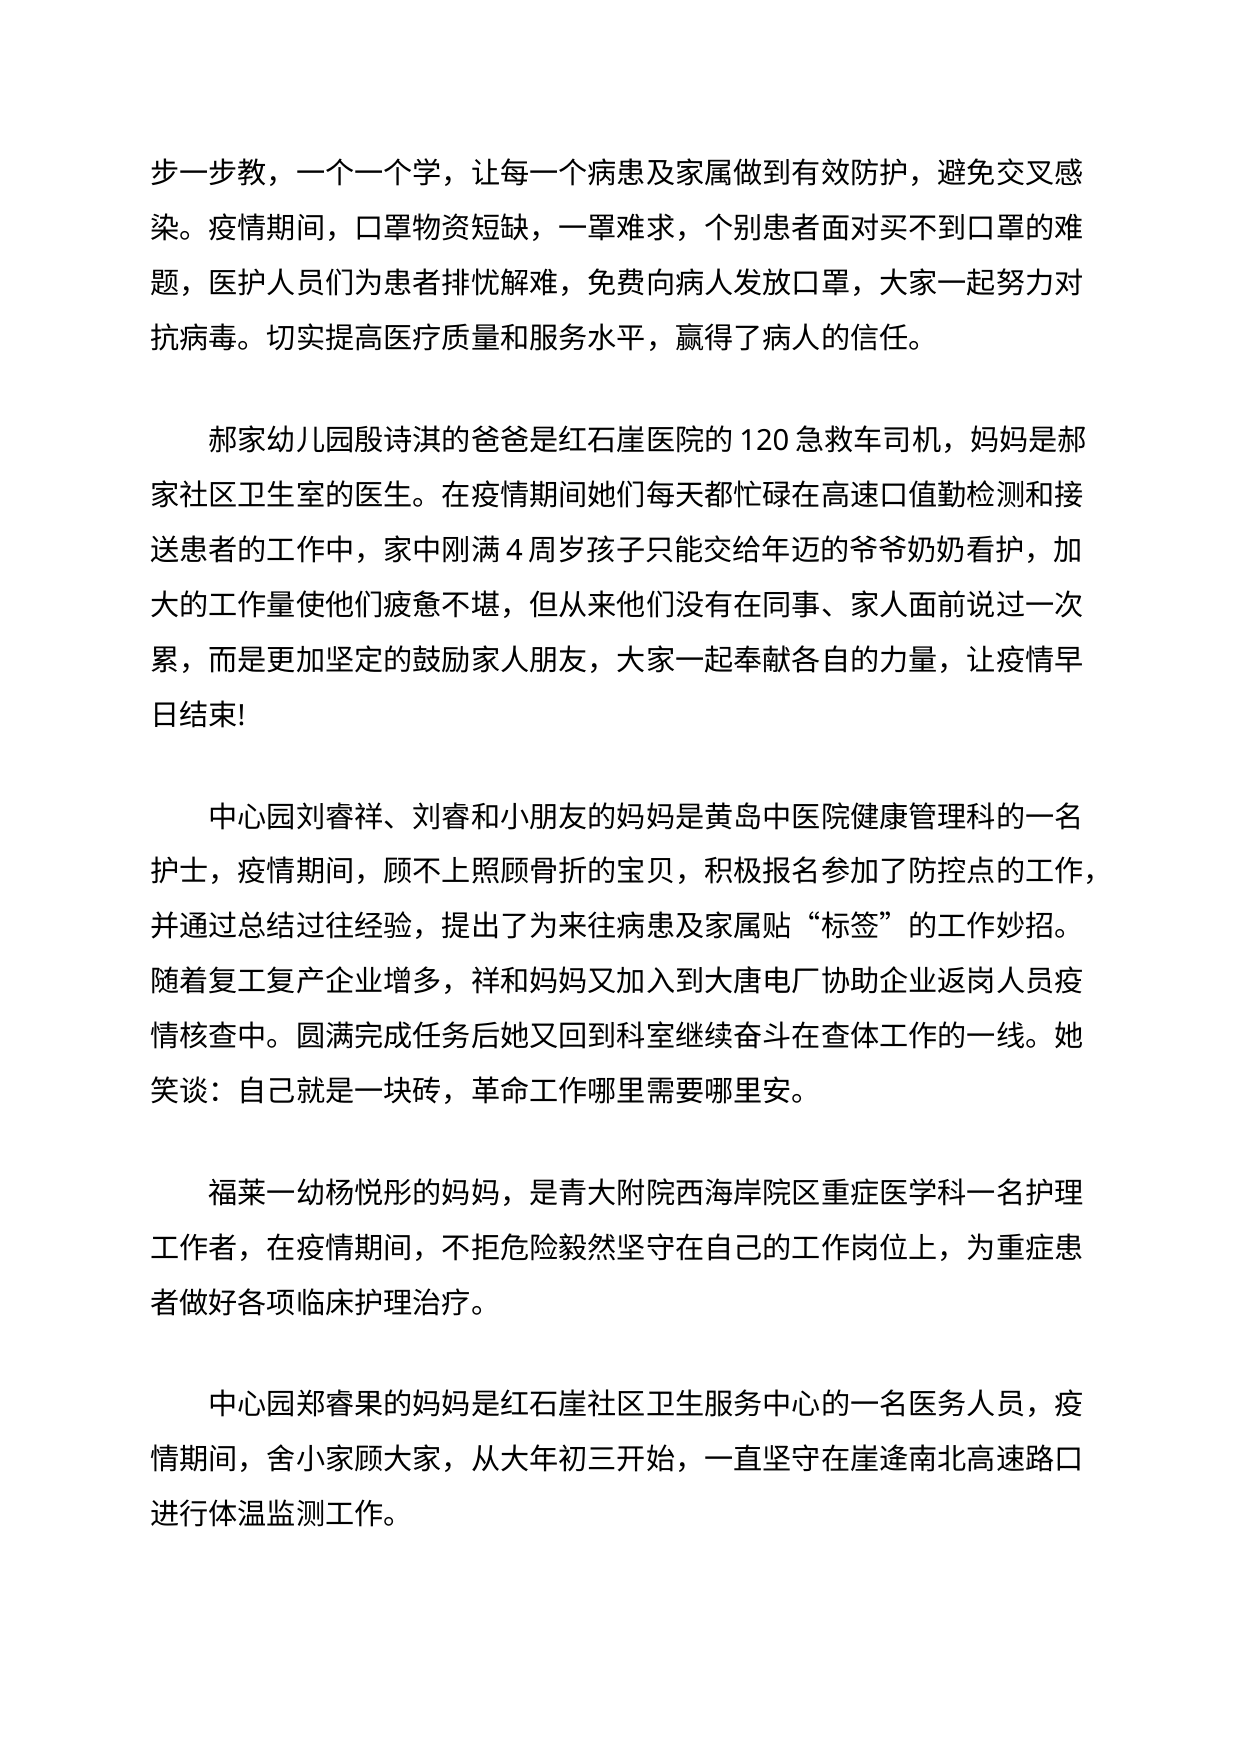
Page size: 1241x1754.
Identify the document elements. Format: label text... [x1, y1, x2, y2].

text 中心园刘睿祥、刘睿和小朋友的妈妈是黄岛中医院健康管理科的一名护士，疫情期间，顾不上照顾骨折的宝贝，积极报名参加了防控点的工作，并通过总结过往经验，提出了为来往病患及家属贴“标签”的工作妙招。随着复工复产企业增多，祥和妈妈又加入到大唐电厂协助企业返岗人员疫情核查中。圆满完成任务后她又回到科室继续奋斗在查体工作的一线。她笑谈：自己就是一块砖，革命工作哪里需要哪里安。 [150, 793, 1090, 1110]
text 中心园郑睿果的妈妈是红石崖社区卫生服务中心的一名医务人员，疫情期间，舍小家顾大家，从大年初三开始，一直坚守在崖逄南北高速路口进行体温监测工作。 [150, 1381, 1090, 1533]
text 福莱一幼杨悦彤的妈妈，是青大附院西海岸院区重症医学科一名护理工作者，在疫情期间，不拒危险毅然坚守在自己的工作岗位上，为重症患者做好各项临床护理治疗。 [150, 1169, 1090, 1321]
text 郝家幼儿园殷诗淇的爸爸是红石崖医院的120急救车司机，妈妈是郝家社区卫生室的医生。在疫情期间她们每天都忙碌在高速口值勤检测和接送患者的工作中，家中刚满4周岁孩子只能交给年迈的爷爷奶奶看护，加大的工作量使他们疲惫不堪，但从来他们没有在同事、家人面前说过一次累，而是更加坚定的鼓励家人朋友，大家一起奉献各自的力量，让疫情早日结束! [150, 416, 1090, 733]
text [150, 150, 1090, 357]
